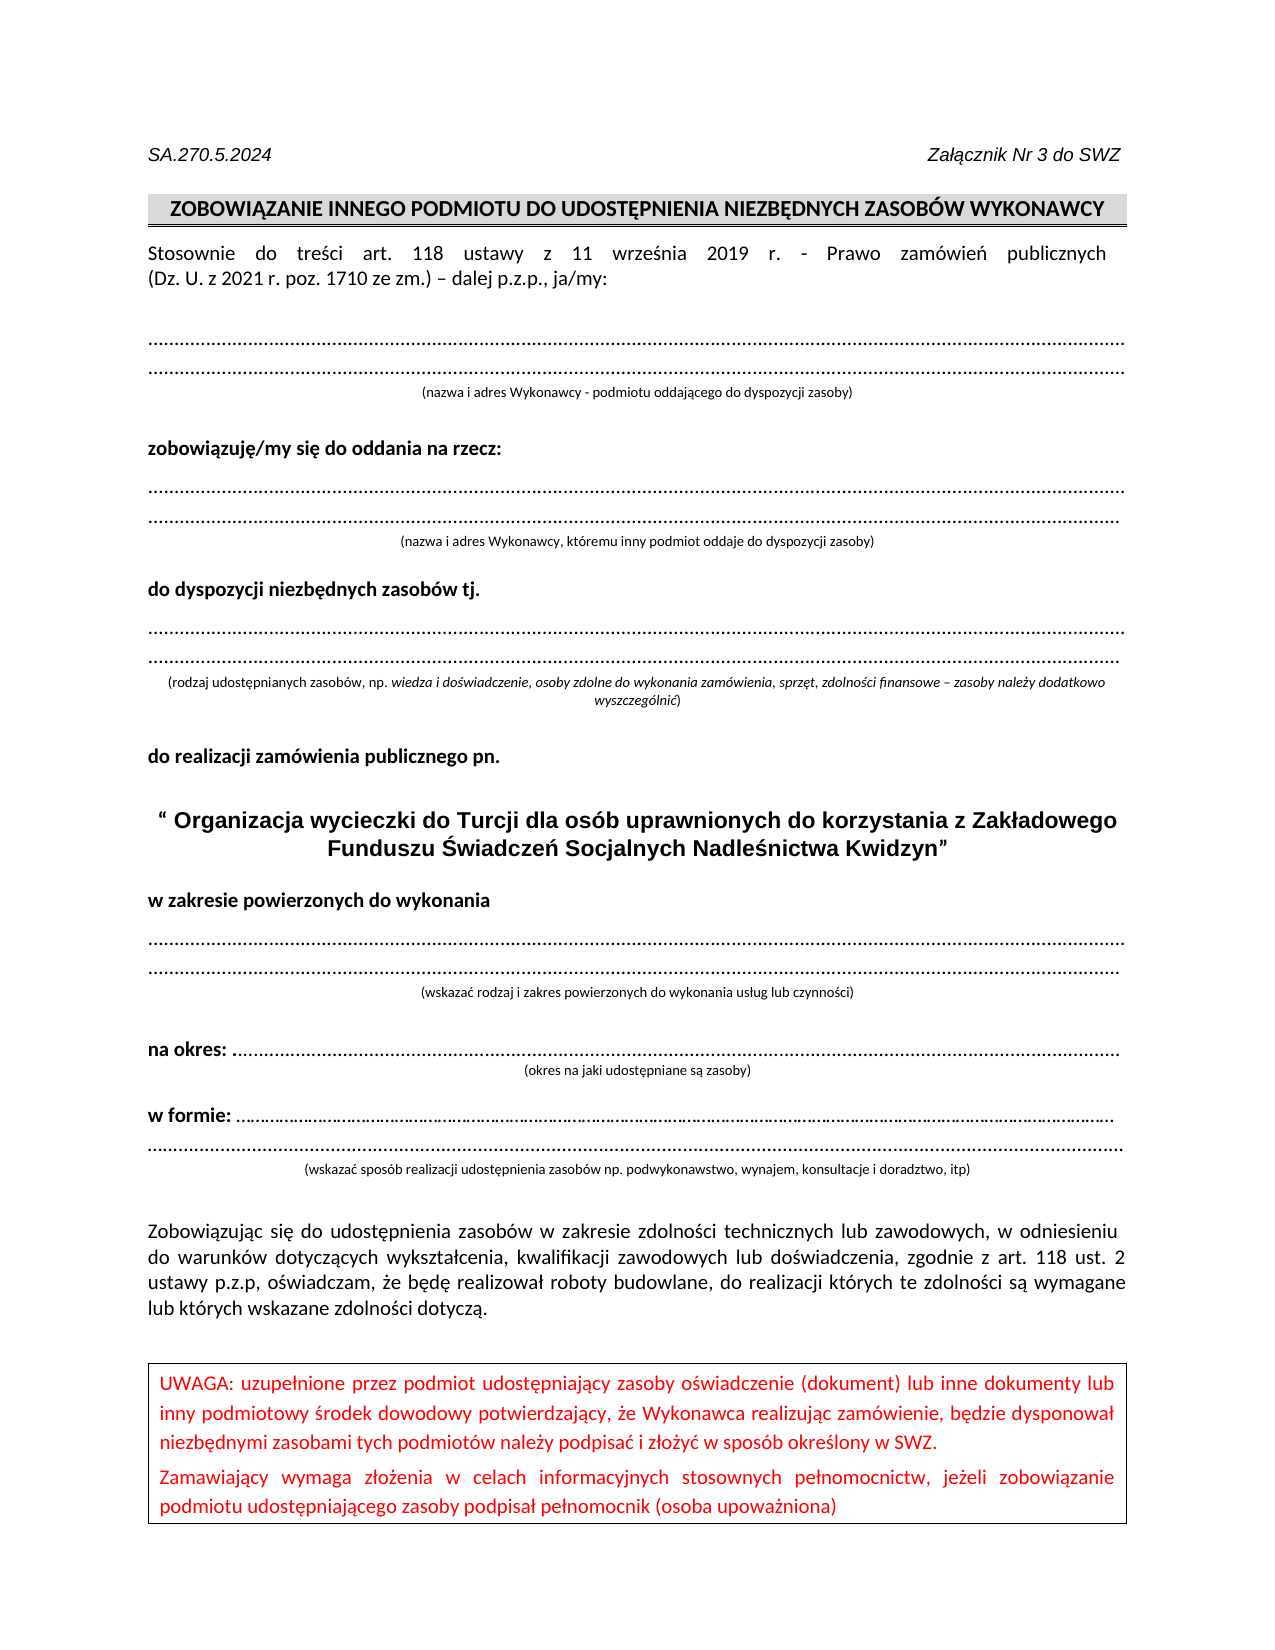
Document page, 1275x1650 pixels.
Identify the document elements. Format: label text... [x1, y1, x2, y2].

text (nazwa i adres Wykonawcy, któremu inny podmiot oddaje do dyspozycji zasoby) [148, 532, 1127, 550]
text Zobowiązując się do udostępnienia zasobów w zakresie zdolności technicznych lub zawodowych, w odniesieniu do warunków dotyczących wykształcenia, kwalifikacji zawodowych lub doświadczenia, zgodnie z art. 118 ust. 2 ustawy p.z.p, oświadczam, że będę realizował roboty budowlane, do realizacji których te zdolności są wymagane lub których wskazane zdolności dotyczą. [148, 1219, 1127, 1320]
text ................................................................................................................................................................................................................................................................................................................................................................................... [148, 474, 1127, 528]
text ................................................................................................................................................................................................................................................................................................................................................................................... [148, 925, 1127, 980]
text do dyspozycji niezbędnych zasobów tj. [148, 576, 1127, 602]
text .................................................................................................................................................................................................................................................................................................................................................................................... [148, 325, 1127, 379]
text Stosownie do treści art. 118 ustawy z 11 września 2019 r. - Prawo zamówień publicznych (Dz. U. z 2021 r. poz. 1710 ze zm.) – dalej p.z.p., ja/my: [148, 240, 1127, 291]
text ................................................................................................................................................................................................................................................................................................................................................................................... [148, 614, 1127, 669]
text SA.270.5.2024 Załącznik Nr 3 do SWZ [148, 143, 1127, 165]
text zobowiązuję/my się do oddania na rzecz: [148, 436, 1127, 461]
text ZOBOWIĄZANIE INNEGO PODMIOTU DO UDOSTĘPNIENIA NIEZBĘDNYCH ZASOBÓW WYKONAWCY [148, 194, 1127, 224]
text w zakresie powierzonych do wykonania [148, 887, 1127, 912]
text (wskazać sposób realizacji udostępnienia zasobów np. podwykonawstwo, wynajem, konsultacje i doradztwo, itp) [148, 1160, 1127, 1178]
text (nazwa i adres Wykonawcy - podmiotu oddającego do dyspozycji zasoby) [148, 383, 1127, 401]
text (wskazać rodzaj i zakres powierzonych do wykonania usług lub czynności) [148, 983, 1127, 1001]
text …....................................................................................................................................................................................... [148, 1131, 1127, 1156]
text w formie: ………………………………………………………………………………………………………………………………………………………………… [148, 1102, 1127, 1127]
text na okres: ......................................................................................................................................................................... [148, 1036, 1127, 1061]
text do realizacji zamówienia publicznego pn. [148, 743, 1127, 768]
text (rodzaj udostępnianych zasobów, np. wiedza i doświadczenie, osoby zdolne do wykonania zamówienia, sprzęt, zdolności finansowe – zasoby należy dodatkowo wyszczególnić) [148, 673, 1127, 708]
text (okres na jaki udostępniane są zasoby) [148, 1061, 1127, 1079]
text “ Organizacja wycieczki do Turcji dla osób uprawnionych do korzystania z Zakładowego Funduszu Świadczeń Socjalnych Nadleśnictwa Kwidzyn” [148, 806, 1127, 862]
table_header UWAGA: uzupełnione przez podmiot udostępniający zasoby oświadczenie (dokument) lub inne dokumenty lub inny podmiotowy środek dowodowy potwierdzający, że Wykonawca realizując zamówienie, będzie dysponował niezbędnymi zasobami tych podmiotów należy podpisać i złożyć w sposób określony w SWZ. Zamawiający wymaga złożenia w celach informacyjnych stosownych pełnomocnictw, jeżeli zobowiązanie podmiotu udostępniającego zasoby podpisał pełnomocnik (osoba upoważniona) [149, 1364, 1126, 1523]
